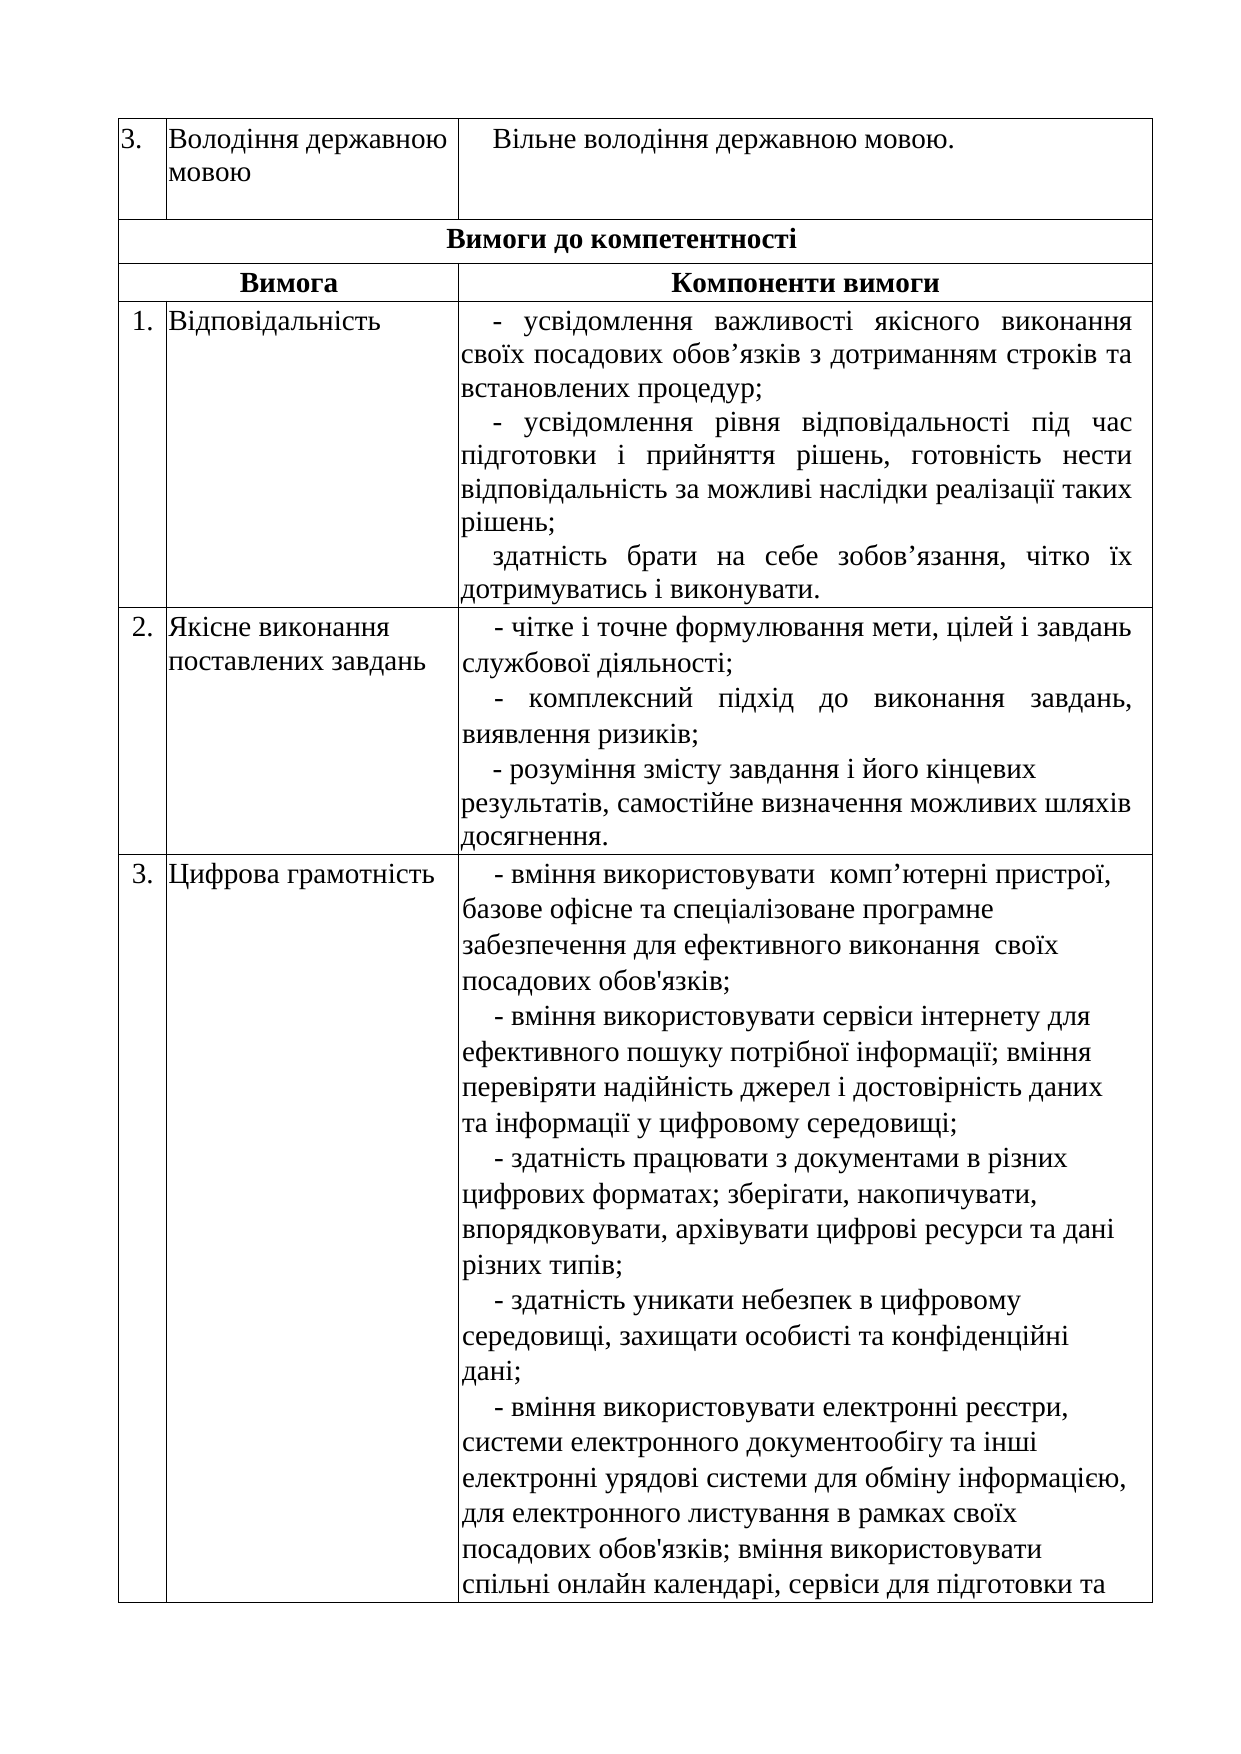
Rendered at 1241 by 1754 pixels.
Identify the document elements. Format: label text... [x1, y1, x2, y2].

table_cell Відповідальність [167, 302, 458, 607]
table_cell - усвідомлення важливості якісного виконання своїх посадових обов’язків з дотриманням строків та встановлених процедур; - усвідомлення рівня відповідальності під час підготовки і прийняття рішень, готовність нести відповідальність за можливі наслідки реалізації таких рішень; здатність брати на себе зобов’язання, чітко їх дотримуватись і виконувати. [459, 302, 1152, 607]
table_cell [459, 855, 1152, 1602]
table_cell 2. [119, 608, 166, 853]
table_cell Компоненти вимоги [459, 264, 1152, 301]
table_cell Вільне володіння державною мовою. [459, 119, 1152, 218]
table_cell Цифрова грамотність [167, 855, 458, 1602]
table_cell Володіння державною мовою [167, 119, 458, 218]
table_cell Якісне виконання поставлених завдань [167, 608, 458, 853]
table_cell - чітке і точне формулювання мети, цілей і завдань службової діяльності; - комплексний підхід до виконання завдань, виявлення ризиків; - розуміння змісту завдання і його кінцевих результатів, самостійне визначення можливих шляхів досягнення. [459, 608, 1152, 853]
table_cell Вимога [119, 264, 458, 301]
table_cell 3. [119, 855, 166, 1602]
table_cell 1. [119, 302, 166, 607]
table_cell Вимоги до компетентності [119, 220, 1152, 263]
table_cell 3. [119, 119, 166, 218]
